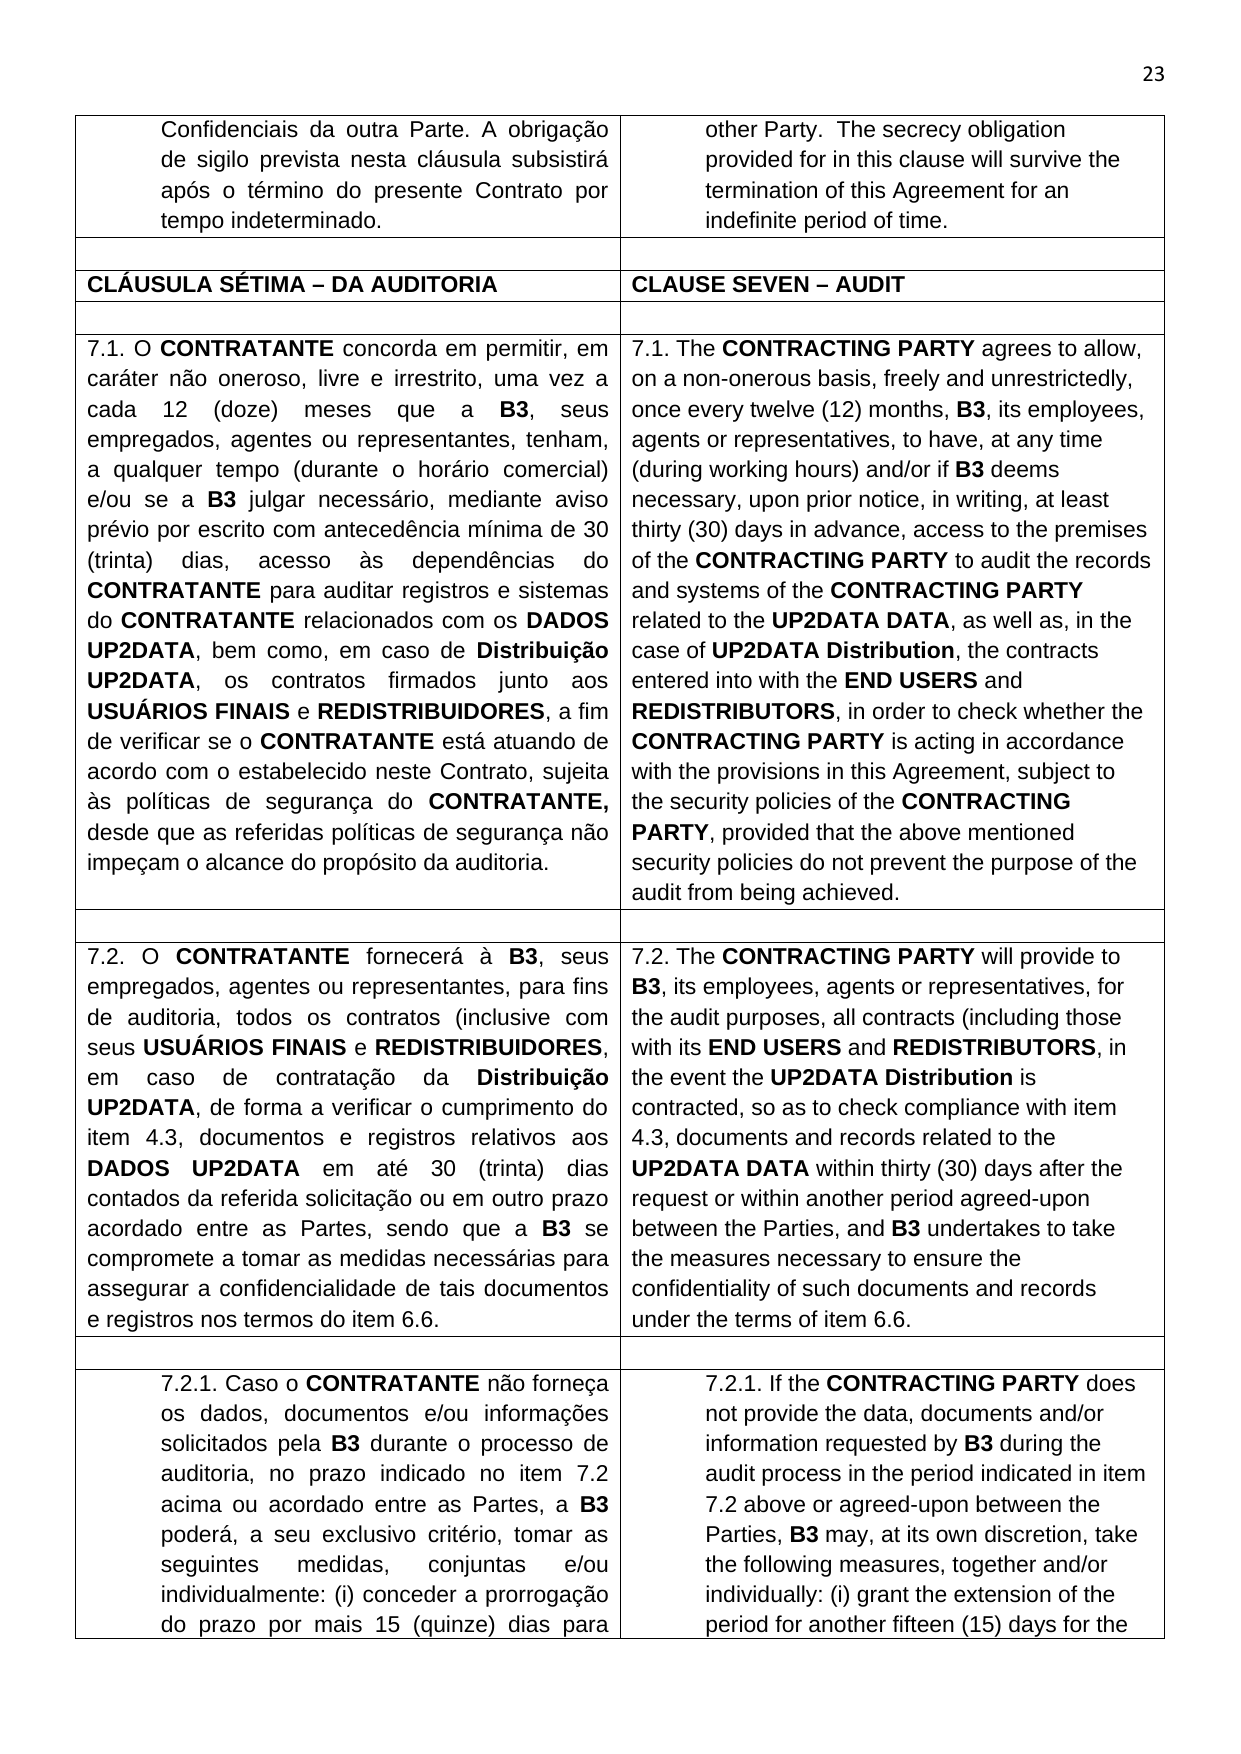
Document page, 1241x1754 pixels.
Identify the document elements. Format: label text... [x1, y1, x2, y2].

table_cell [76, 910, 620, 942]
table_cell CLÁUSULA SÉTIMA – DA AUDITORIA [76, 271, 620, 301]
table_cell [76, 1370, 620, 1638]
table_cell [621, 116, 1164, 237]
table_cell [76, 116, 620, 237]
table_cell [76, 238, 620, 270]
table_cell 7.2. O CONTRATANTE fornecerá à B3, seus empregados, agentes ou representantes, para fins de auditoria, todos os contratos (inclusive com seus USUÁRIOS FINAIS e REDISTRIBUIDORES, em caso de contratação da Distribuição UP2DATA, de forma a verificar o cumprimento do item 4.3, documentos e registros relativos aos DADOS UP2DATA em até 30 (trinta) dias contados da referida solicitação ou em outro prazo acordado entre as Partes, sendo que a B3 se compromete a tomar as medidas necessárias para assegurar a confidencialidade de tais documentos e registros nos termos do item 6.6. [76, 943, 620, 1336]
table_cell [621, 302, 1164, 334]
table_cell [76, 1337, 620, 1369]
table_cell CLAUSE SEVEN – AUDIT [621, 271, 1164, 301]
table_cell [621, 910, 1164, 942]
table_cell [621, 238, 1164, 270]
table_cell 7.1. O CONTRATANTE concorda em permitir, em caráter não oneroso, livre e irrestrito, uma vez a cada 12 (doze) meses que a B3, seus empregados, agentes ou representantes, tenham, a qualquer tempo (durante o horário comercial) e/ou se a B3 julgar necessário, mediante aviso prévio por escrito com antecedência mínima de 30 (trinta) dias, acesso às dependências do CONTRATANTE para auditar registros e sistemas do CONTRATANTE relacionados com os DADOS UP2DATA, bem como, em caso de Distribuição UP2DATA, os contratos firmados junto aos USUÁRIOS FINAIS e REDISTRIBUIDORES, a fim de verificar se o CONTRATANTE está atuando de acordo com o estabelecido neste Contrato, sujeita às políticas de segurança do CONTRATANTE, desde que as referidas políticas de segurança não impeçam o alcance do propósito da auditoria. [76, 335, 620, 909]
table_cell [76, 302, 620, 334]
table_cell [621, 1370, 1164, 1638]
table_cell [621, 1337, 1164, 1369]
table_cell 7.1. The CONTRACTING PARTY agrees to allow, on a non-onerous basis, freely and unrestrictedly, once every twelve (12) months, B3, its employees, agents or representatives, to have, at any time (during working hours) and/or if B3 deems necessary, upon prior notice, in writing, at least thirty (30) days in advance, access to the premises of the CONTRACTING PARTY to audit the records and systems of the CONTRACTING PARTY related to the UP2DATA DATA, as well as, in the case of UP2DATA Distribution, the contracts entered into with the END USERS and REDISTRIBUTORS, in order to check whether the CONTRACTING PARTY is acting in accordance with the provisions in this Agreement, subject to the security policies of the CONTRACTING PARTY, provided that the above mentioned security policies do not prevent the purpose of the audit from being achieved. [621, 335, 1164, 909]
table_cell 7.2. The CONTRACTING PARTY will provide to B3, its employees, agents or representatives, for the audit purposes, all contracts (including those with its END USERS and REDISTRIBUTORS, in the event the UP2DATA Distribution is contracted, so as to check compliance with item 4.3, documents and records related to the UP2DATA DATA within thirty (30) days after the request or within another period agreed-upon between the Parties, and B3 undertakes to take the measures necessary to ensure the confidentiality of such documents and records under the terms of item 6.6. [621, 943, 1164, 1336]
